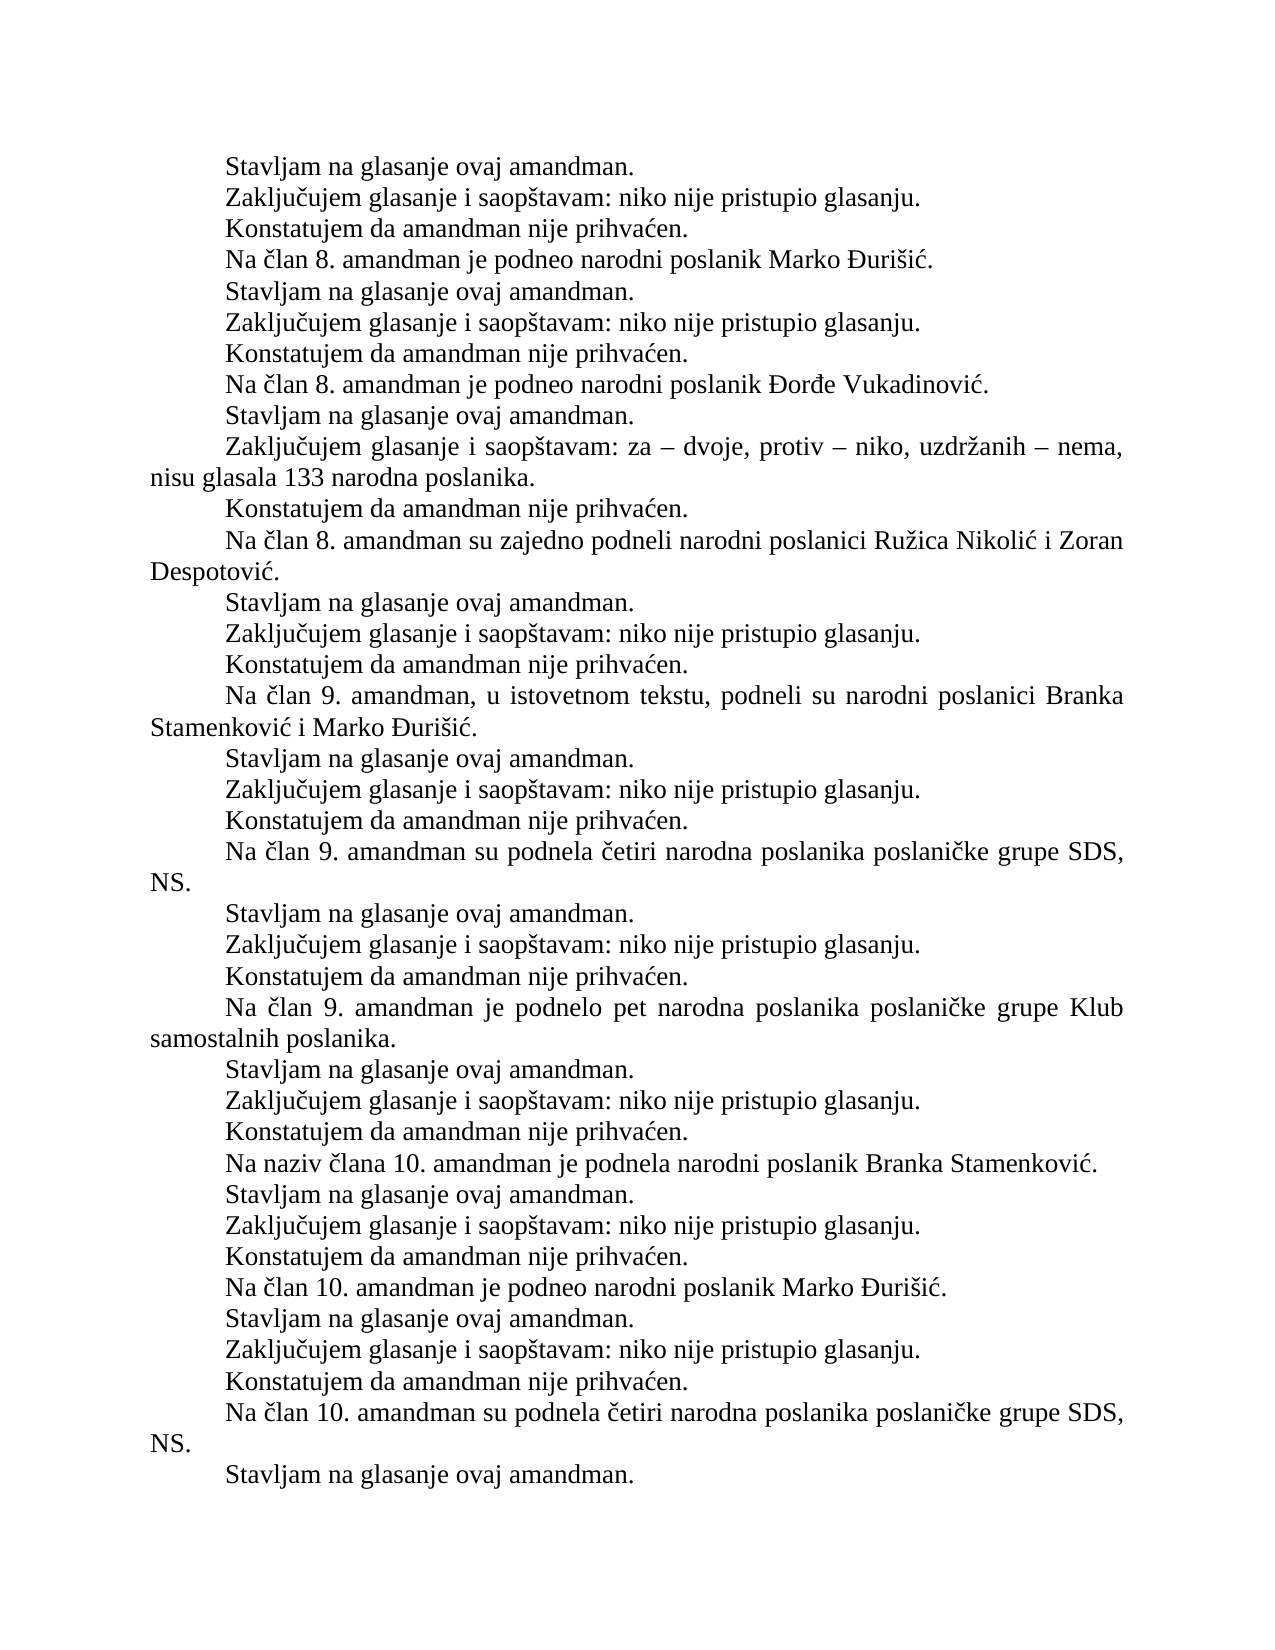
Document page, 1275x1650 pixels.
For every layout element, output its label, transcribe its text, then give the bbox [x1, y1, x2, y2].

text Konstatujem da amandman nije prihvaćen. [150, 1240, 1125, 1271]
text Zaključujem glasanje i saopštavam: niko nije pristupio glasanju. [150, 1209, 1125, 1240]
text Na član 9. amandman je podnelo pet narodna poslanika poslaničke grupe Klub samostalnih poslanika. [150, 991, 1125, 1053]
text Stavljam na glasanje ovaj amandman. [150, 274, 1125, 306]
text Na član 9. amandman, u istovetnom tekstu, podneli su narodni poslanici Branka Stamenković i Marko Đurišić. [150, 679, 1125, 742]
text Stavljam na glasanje ovaj amandman. [150, 1302, 1125, 1333]
text Zaključujem glasanje i saopštavam: niko nije pristupio glasanju. [150, 1084, 1125, 1116]
text Na član 10. amandman su podnela četiri narodna poslanika poslaničke grupe SDS, NS. [150, 1396, 1125, 1458]
text Stavljam na glasanje ovaj amandman. [150, 399, 1125, 430]
text Konstatujem da amandman nije prihvaćen. [150, 1365, 1125, 1396]
text Na član 9. amandman su podnela četiri narodna poslanika poslaničke grupe SDS, NS. [150, 835, 1125, 897]
text Stavljam na glasanje ovaj amandman. [150, 1178, 1125, 1209]
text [150, 181, 1125, 212]
text Zaključujem glasanje i saopštavam: za – dvoje, protiv – niko, uzdržanih – nema, nisu glasala 133 narodna poslanika. [150, 430, 1125, 493]
text Zaključujem glasanje i saopštavam: niko nije pristupio glasanju. [150, 1333, 1125, 1365]
text Zaključujem glasanje i saopštavam: niko nije pristupio glasanju. [150, 306, 1125, 337]
text Zaključujem glasanje i saopštavam: niko nije pristupio glasanju. [150, 617, 1125, 648]
text Stavljam na glasanje ovaj amandman. [150, 150, 1125, 181]
text Konstatujem da amandman nije prihvaćen. [150, 960, 1125, 991]
text Stavljam na glasanje ovaj amandman. [150, 742, 1125, 773]
text Zaključujem glasanje i saopštavam: niko nije pristupio glasanju. [150, 773, 1125, 804]
text Konstatujem da amandman nije prihvaćen. [150, 804, 1125, 835]
text Konstatujem da amandman nije prihvaćen. [150, 212, 1125, 243]
text Konstatujem da amandman nije prihvaćen. [150, 648, 1125, 679]
text Na član 8. amandman je podneo narodni poslanik Marko Đurišić. [150, 243, 1125, 274]
text Na član 8. amandman su zajedno podneli narodni poslanici Ružica Nikolić i Zoran Despotović. [150, 524, 1125, 586]
text Zaključujem glasanje i saopštavam: niko nije pristupio glasanju. [150, 929, 1125, 960]
text Na član 10. amandman je podneo narodni poslanik Marko Đurišić. [150, 1271, 1125, 1302]
text Konstatujem da amandman nije prihvaćen. [150, 337, 1125, 368]
text Stavljam na glasanje ovaj amandman. [150, 897, 1125, 929]
text Stavljam na glasanje ovaj amandman. [150, 1458, 1125, 1489]
text Stavljam na glasanje ovaj amandman. [150, 1053, 1125, 1084]
text Konstatujem da amandman nije prihvaćen. [150, 493, 1125, 524]
text Konstatujem da amandman nije prihvaćen. [150, 1116, 1125, 1147]
text Na naziv člana 10. amandman je podnela narodni poslanik Branka Stamenković. [150, 1147, 1125, 1178]
text Stavljam na glasanje ovaj amandman. [150, 586, 1125, 617]
text Na član 8. amandman je podneo narodni poslanik Đorđe Vukadinović. [150, 368, 1125, 399]
